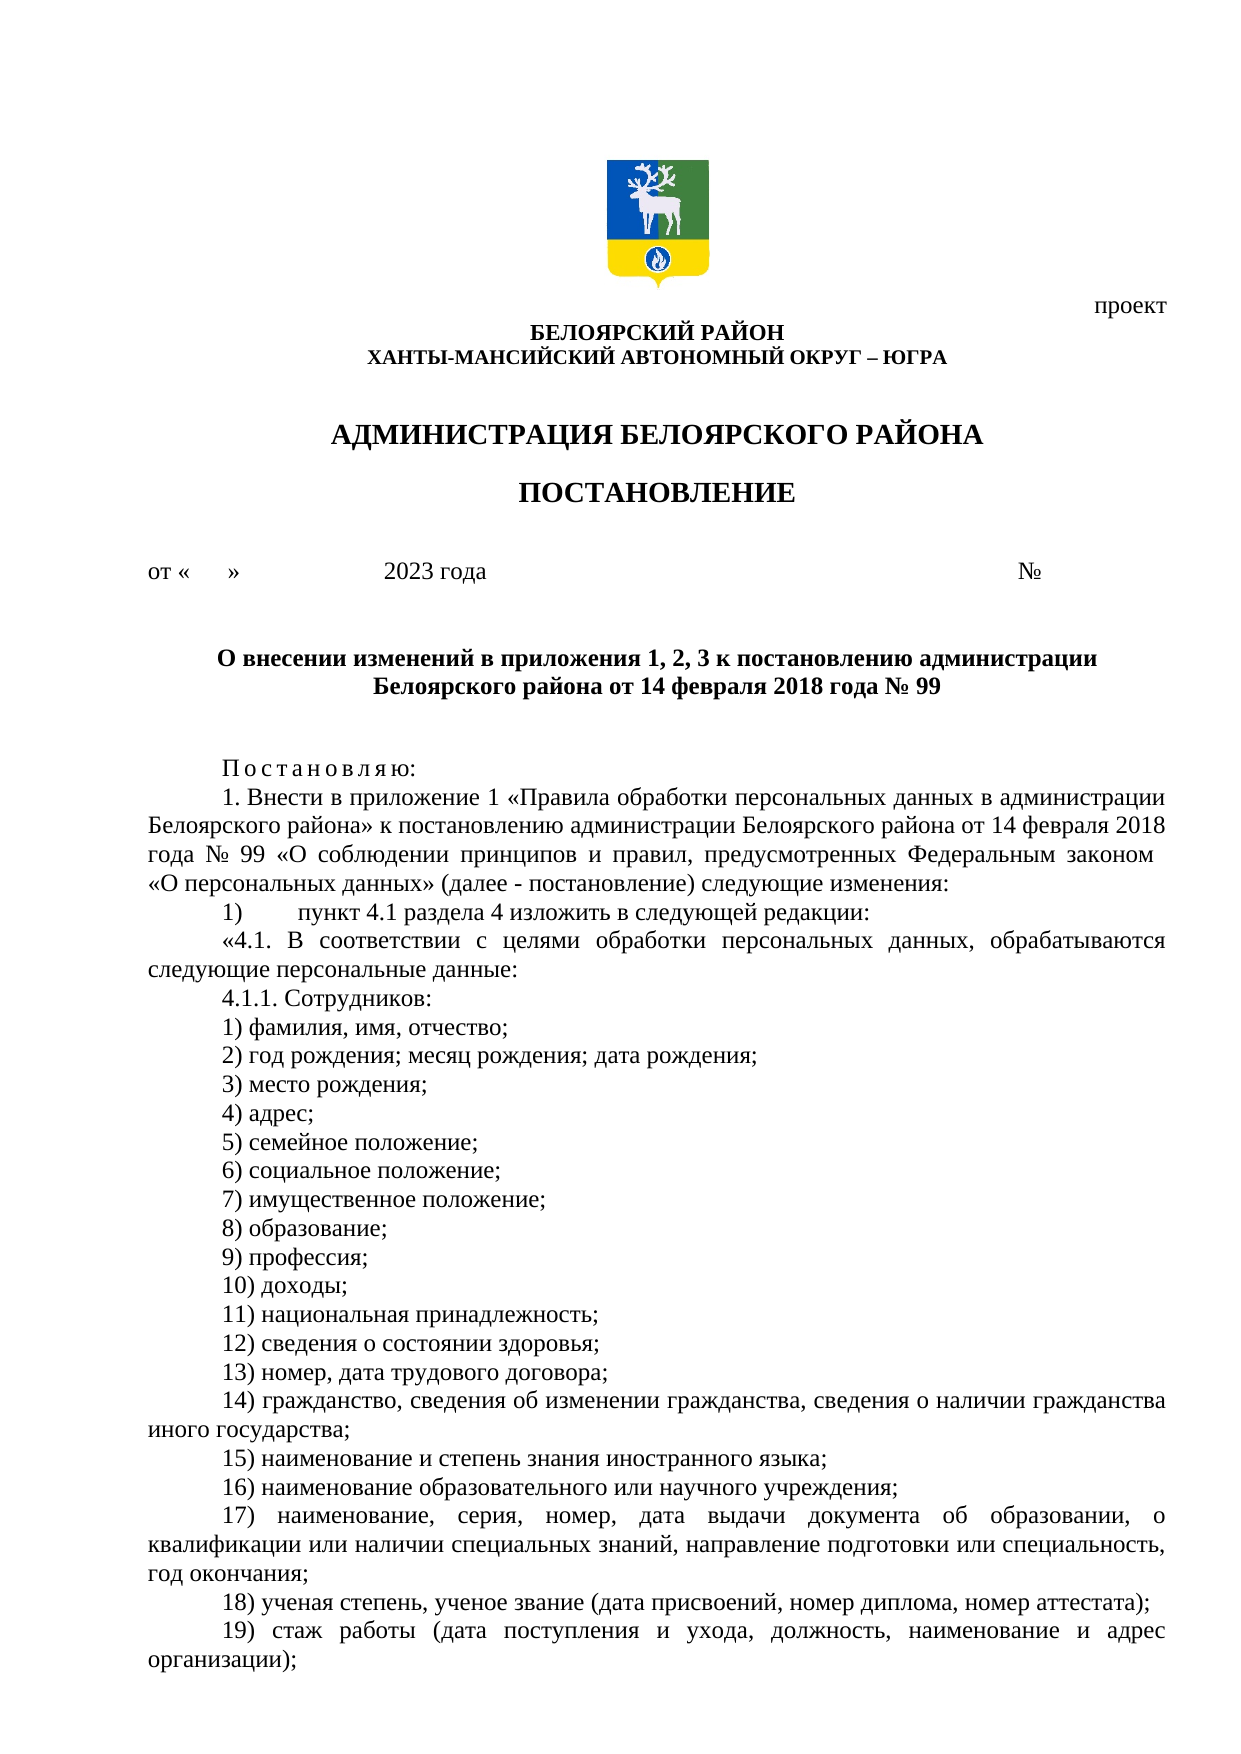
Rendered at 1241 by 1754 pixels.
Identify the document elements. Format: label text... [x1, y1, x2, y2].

text 3) место рождения; [148, 1069, 1167, 1098]
subtitle АДМИНИСТРАЦИЯ БЕЛОЯРСКОГО РАЙОНА [148, 417, 1167, 451]
text Постановляю: [148, 753, 1167, 782]
text 14) гражданство, сведения об изменении гражданства, сведения о наличии гражданства иного государства; [148, 1385, 1167, 1443]
text 11) национальная принадлежность; [148, 1299, 1167, 1328]
text 6) социальное положение; [148, 1155, 1167, 1184]
text БЕЛОЯРСКИЙ РАЙОН [148, 318, 1167, 345]
text 8) образование; [148, 1213, 1167, 1242]
text О внесении изменений в приложения 1, 2, 3 к постановлению администрации Белоярского района от 14 февраля 2018 года № 99 [148, 643, 1167, 700]
subtitle ПОСТАНОВЛЕНИЕ [148, 475, 1167, 508]
text 13) номер, дата трудового договора; [148, 1357, 1167, 1385]
text 15) наименование и степень знания иностранного языка; [148, 1443, 1167, 1472]
text 9) профессия; [148, 1242, 1167, 1270]
text 19) стаж работы (дата поступления и ухода, должность, наименование и адрес организации); [148, 1615, 1167, 1673]
text 4) адрес; [148, 1098, 1167, 1127]
text 7) имущественное положение; [148, 1184, 1167, 1213]
text «4.1. В соответствии с целями обработки персональных данных, обрабатываются следующие персональные данные: [148, 925, 1167, 983]
list Внести в приложение 1 «Правила обработки персональных данных в администрации Белоярского района» к постановлению администрации Белоярского района от 14 февраля 2018 года № 99 «О соблюдении принципов и правил, предусмотренных Федеральным законом «О персональных данных» (далее - постановление) следующие изменения: [148, 782, 1167, 897]
text 12) сведения о состоянии здоровья; [148, 1328, 1167, 1357]
text 10) доходы; [148, 1270, 1167, 1299]
text 5) семейное положение; [148, 1127, 1167, 1155]
list пункт 4.1 раздела 4 изложить в следующей редакции: [148, 897, 1167, 925]
text 18) ученая степень, ученое звание (дата присвоений, номер диплома, номер аттестата); [148, 1587, 1167, 1615]
picture [604, 144, 711, 290]
text 2) год рождения; месяц рождения; дата рождения; [148, 1040, 1167, 1069]
text 4.1.1. Сотрудников: [148, 983, 1167, 1012]
text 17) наименование, серия, номер, дата выдачи документа об образовании, о квалификации или наличии специальных знаний, направление подготовки или специальность, год окончания; [148, 1500, 1167, 1587]
text от « » 2023 года № [148, 556, 1167, 585]
text 16) наименование образовательного или научного учреждения; [148, 1472, 1167, 1500]
subtitle ХАНТЫ-МАНСИЙСКИЙ АВТОНОМНЫЙ ОКРУГ – ЮГРА [148, 345, 1167, 369]
text проект [148, 290, 1167, 318]
text 1) фамилия, имя, отчество; [148, 1012, 1167, 1040]
